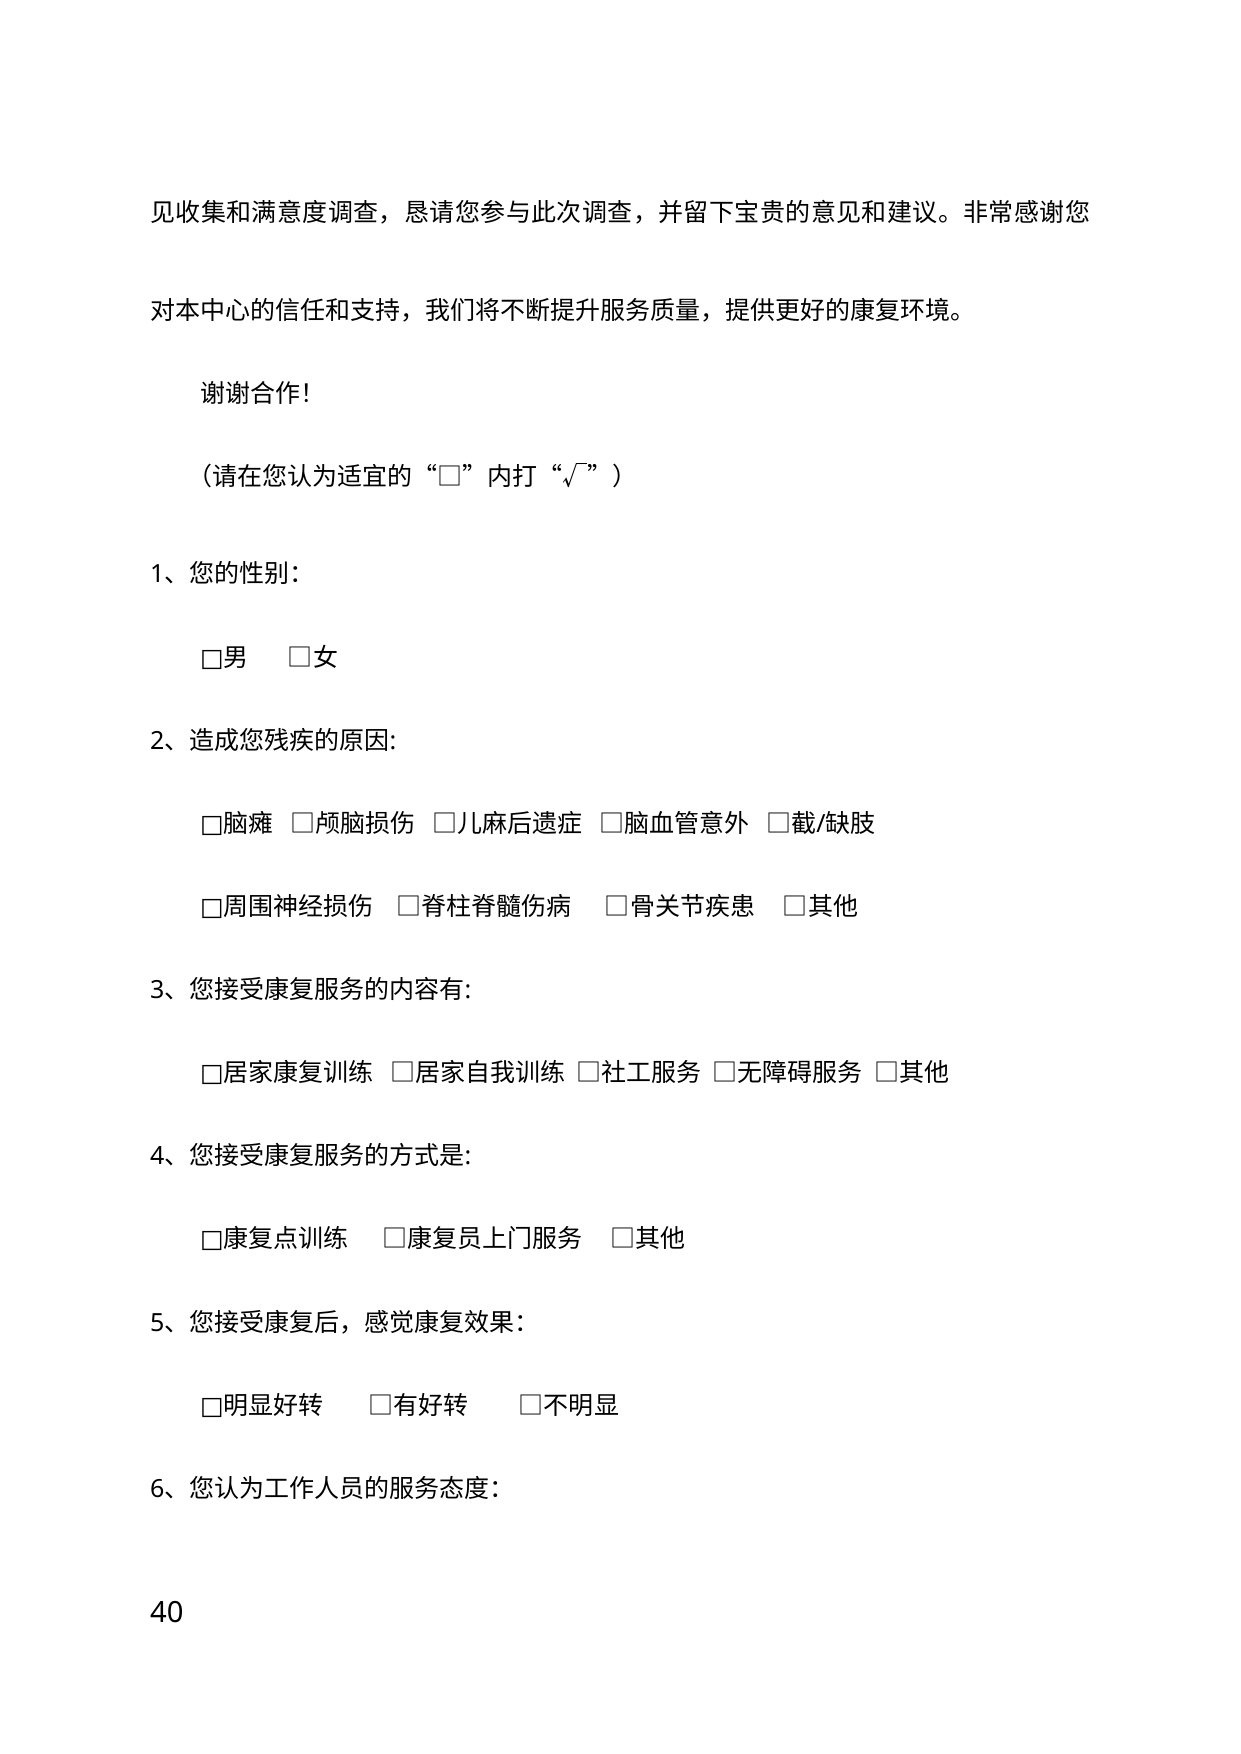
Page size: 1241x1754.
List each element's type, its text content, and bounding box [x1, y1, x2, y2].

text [150, 178, 1090, 341]
text □居家康复训练 □居家自我训练 □社工服务 □无障碍服务 □其他 [150, 1038, 1090, 1103]
text 2、造成您残疾的原因: [150, 706, 1090, 771]
text 1、您的性别： [150, 539, 1090, 604]
text 6、您认为工作人员的服务态度： [150, 1454, 1090, 1519]
text □明显好转 □有好转 □不明显 [150, 1371, 1090, 1436]
text □脑瘫 □颅脑损伤 □儿麻后遗症 □脑血管意外 □截/缺肢 [150, 789, 1090, 854]
text □男 □女 [150, 623, 1090, 688]
text 4、您接受康复服务的方式是: [150, 1121, 1090, 1186]
text 3、您接受康复服务的内容有: [150, 955, 1090, 1020]
text □康复点训练 □康复员上门服务 □其他 [150, 1204, 1090, 1269]
text □周围神经损伤 □脊柱脊髓伤病 □骨关节疾患 □其他 [150, 872, 1090, 937]
text 谢谢合作！ [150, 359, 1090, 424]
text 5、您接受康复后，感觉康复效果： [150, 1288, 1090, 1353]
text （请在您认为适宜的“□”内打“√”） [150, 442, 1090, 507]
